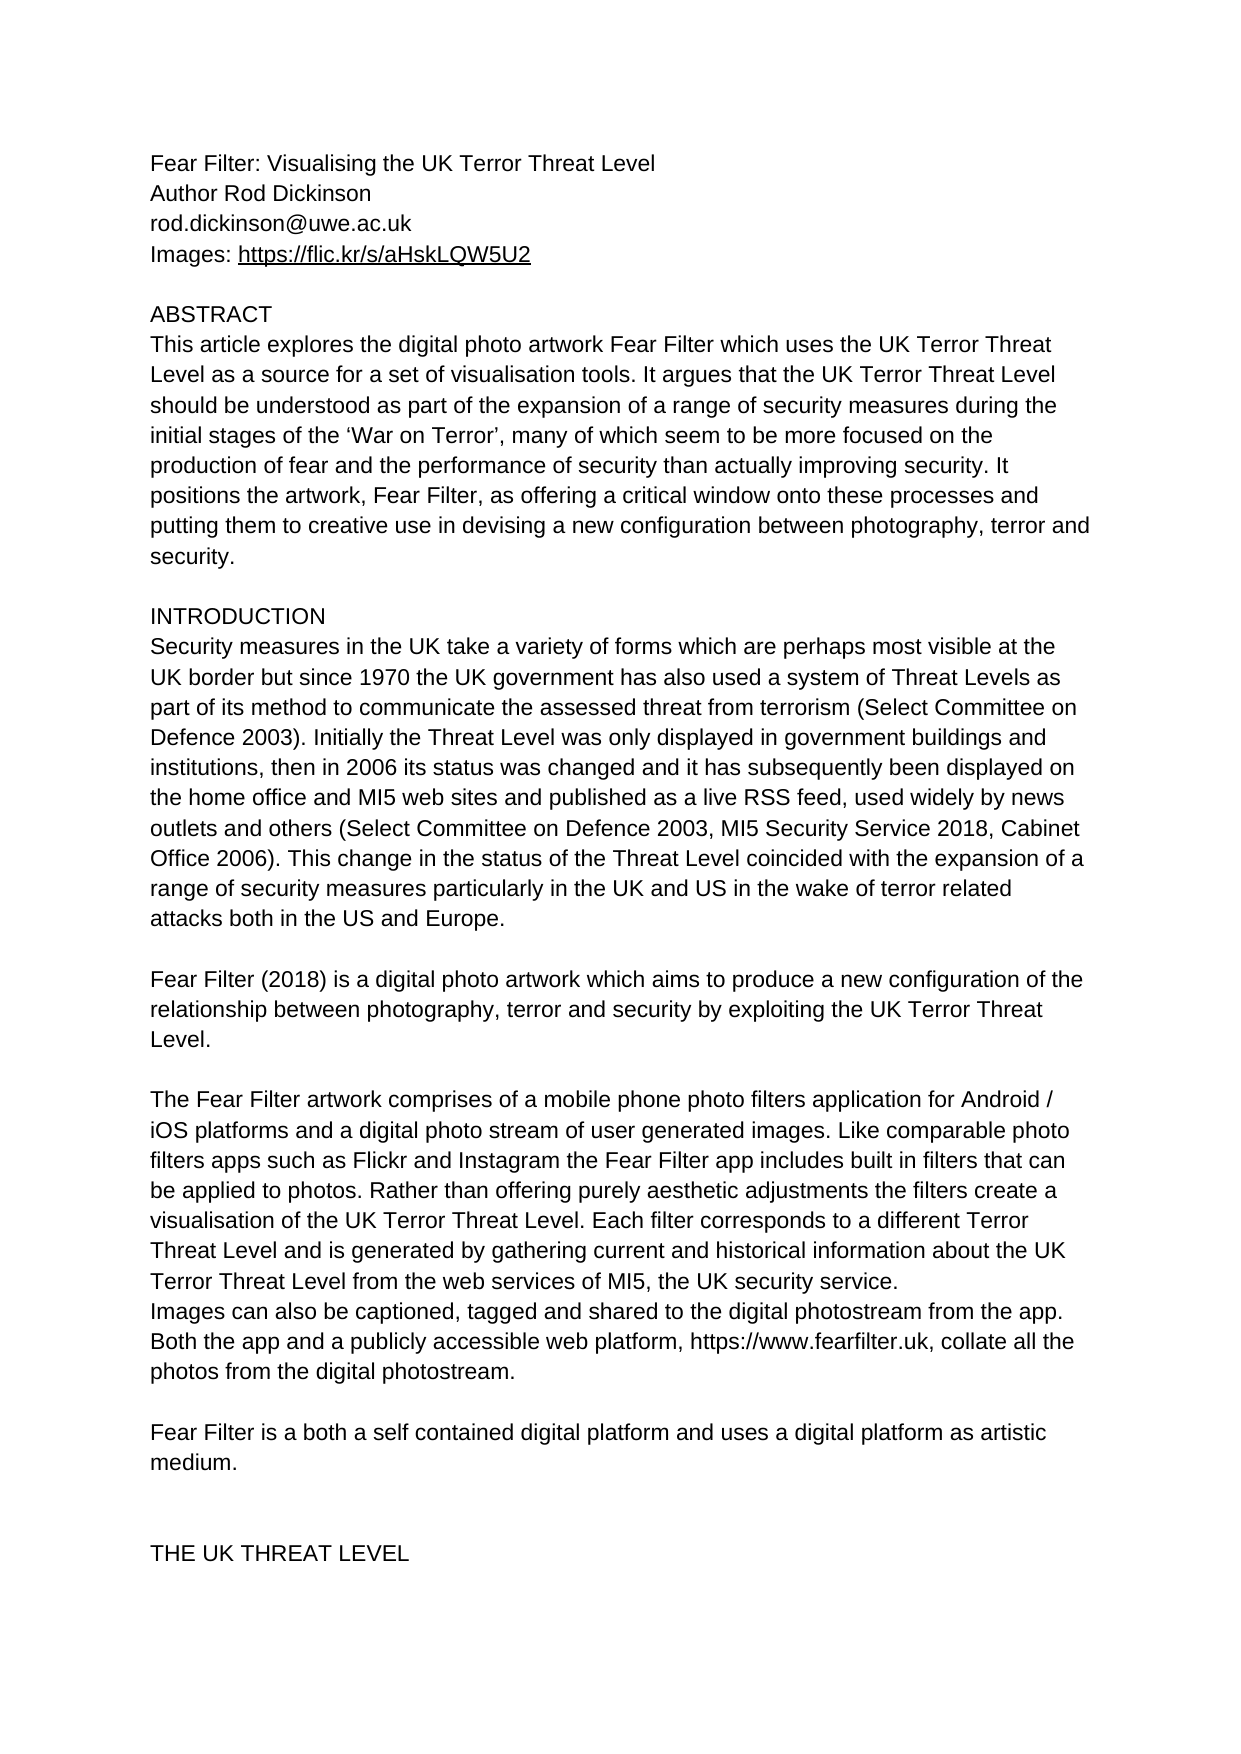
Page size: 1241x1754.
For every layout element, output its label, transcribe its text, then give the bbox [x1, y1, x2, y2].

text Fear Filter: Visualising the UK Terror Threat Level [150, 150, 1090, 176]
text Fear Filter (2018) is a digital photo artwork which aims to produce a new configuration of the relationship between photography, terror and security by exploiting the UK Terror Threat Level. [150, 966, 1090, 1052]
text Images can also be captioned, tagged and shared to the digital photostream from the app. Both the app and a publicly accessible web platform, https://www.fearfilter.uk, collate all the photos from the digital photostream. [150, 1298, 1090, 1385]
text INTRODUCTION [150, 603, 1090, 629]
text rod.dickinson@uwe.ac.uk [150, 210, 1090, 237]
text THE UK THREAT LEVEL [150, 1539, 1090, 1566]
text Images: https://flic.kr/s/aHskLQW5U2 [150, 241, 1090, 267]
text Security measures in the UK take a variety of forms which are perhaps most visible at the UK border but since 1970 the UK government has also used a system of Threat Levels as part of its method to communicate the assessed threat from terrorism (Select Committee on Defence 2003). Initially the Threat Level was only displayed in government buildings and institutions, then in 2006 its status was changed and it has subsequently been displayed on the home office and MI5 web sites and published as a live RSS feed, used widely by news outlets and others (Select Committee on Defence 2003, MI5 Security Service 2018, Cabinet Office 2006). This change in the status of the Threat Level coincided with the expansion of a range of security measures particularly in the UK and US in the wake of terror related attacks both in the US and Europe. [150, 633, 1090, 932]
text The Fear Filter artwork comprises of a mobile phone photo filters application for Android / iOS platforms and a digital photo stream of user generated images. Like comparable photo filters apps such as Flickr and Instagram the Fear Filter app includes built in filters that can be applied to photos. Rather than offering purely aesthetic adjustments the filters create a visualisation of the UK Terror Threat Level. Each filter corresponds to a different Terror Threat Level and is generated by gathering current and historical information about the UK Terror Threat Level from the web services of MI5, the UK security service. [150, 1086, 1090, 1294]
text Fear Filter is a both a self contained digital platform and uses a digital platform as artistic medium. [150, 1419, 1090, 1475]
text Author Rod Dickinson [150, 180, 1090, 207]
text ABSTRACT [150, 301, 1090, 327]
text This article explores the digital photo artwork Fear Filter which uses the UK Terror Threat Level as a source for a set of visualisation tools. It argues that the UK Terror Threat Level should be understood as part of the expansion of a range of security measures during the initial stages of the ‘War on Terror’, many of which seem to be more focused on the production of fear and the performance of security than actually improving security. It positions the artwork, Fear Filter, as offering a critical window onto these processes and putting them to creative use in devising a new configuration between photography, terror and security. [150, 331, 1090, 569]
